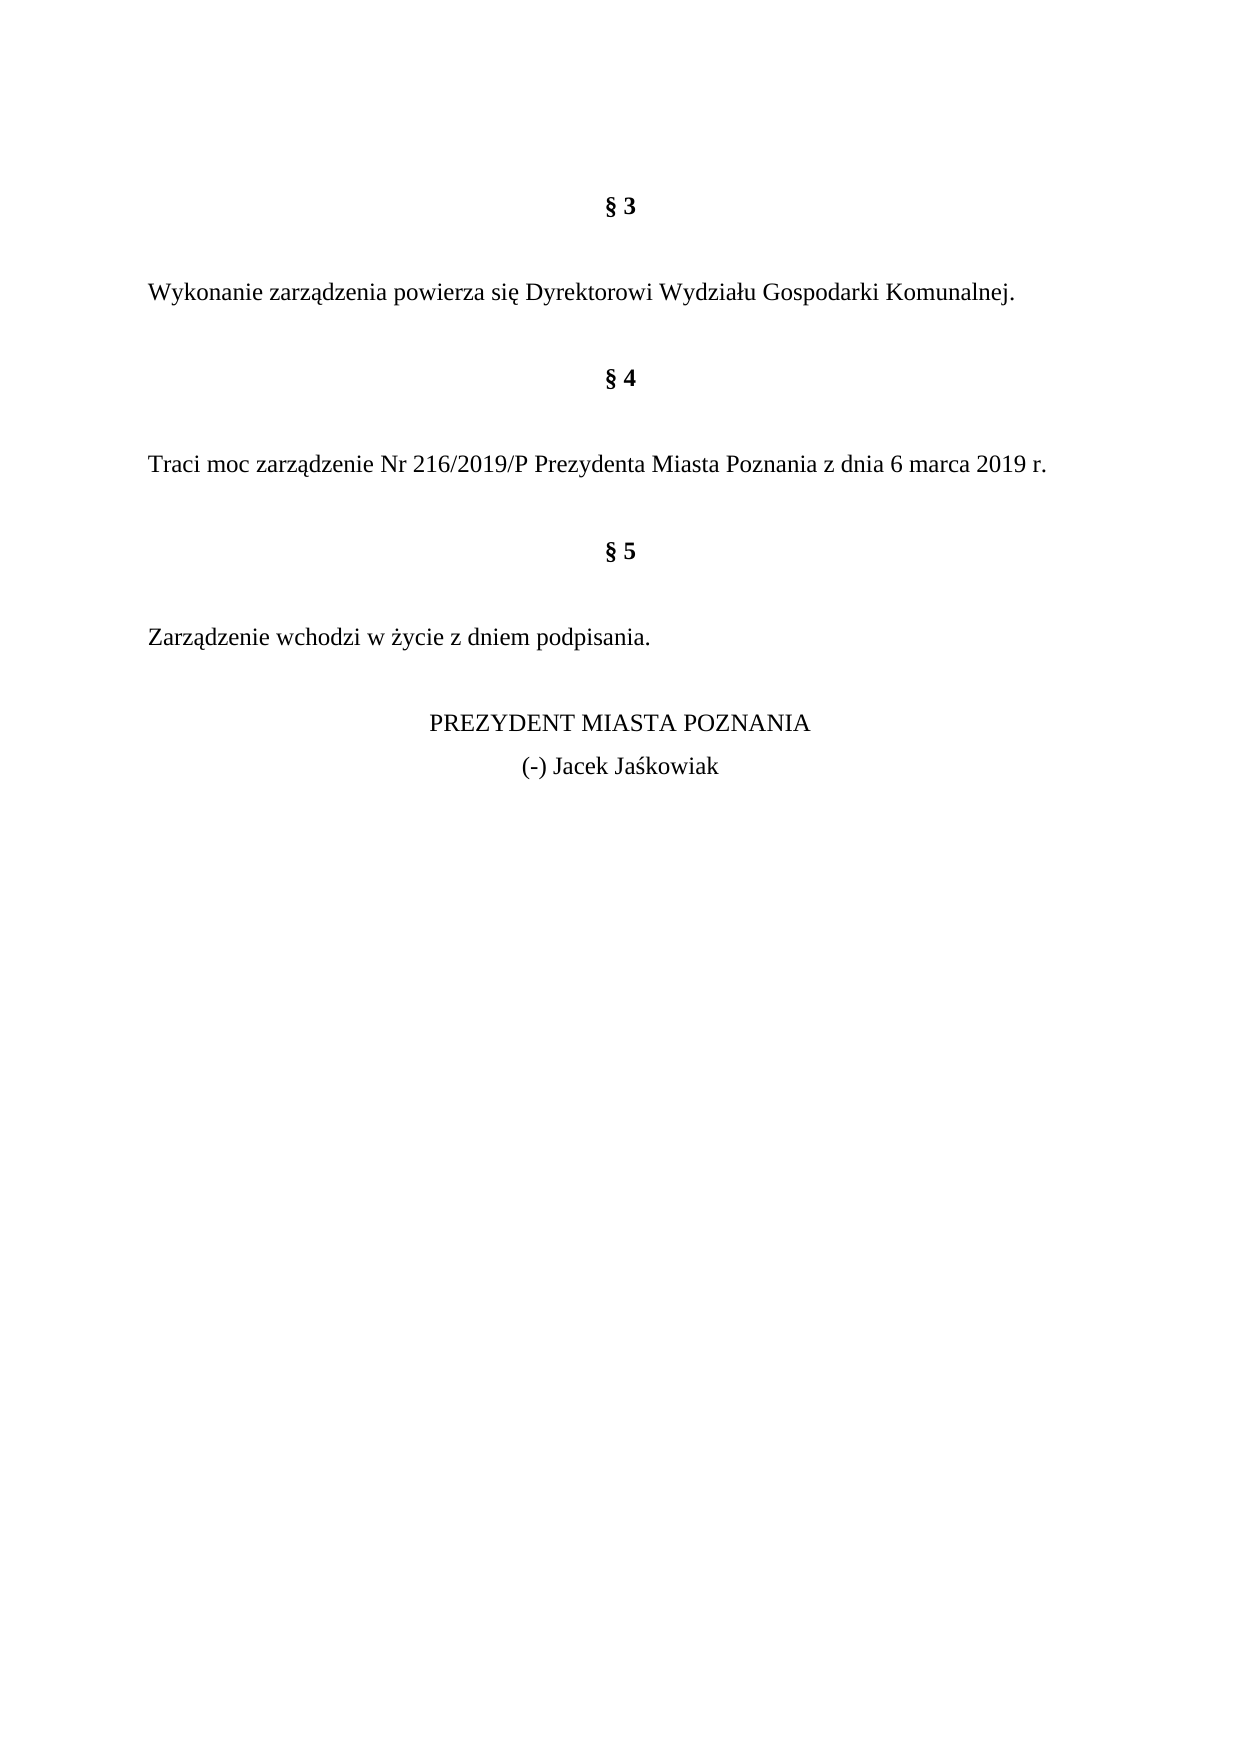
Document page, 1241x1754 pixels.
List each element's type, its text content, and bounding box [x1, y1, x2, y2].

text § 5 [148, 536, 1093, 564]
text (-) Jacek Jaśkowiak [148, 751, 1093, 780]
text Traci moc zarządzenie Nr 216/2019/P Prezydenta Miasta Poznania z dnia 6 marca 2019 r. [148, 449, 1093, 478]
text Wykonanie zarządzenia powierza się Dyrektorowi Wydziału Gospodarki Komunalnej. [148, 277, 1093, 306]
text PREZYDENT MIASTA POZNANIA [148, 708, 1093, 737]
text § 4 [148, 363, 1093, 392]
text § 3 [148, 191, 1093, 219]
text Zarządzenie wchodzi w życie z dniem podpisania. [148, 622, 1093, 651]
